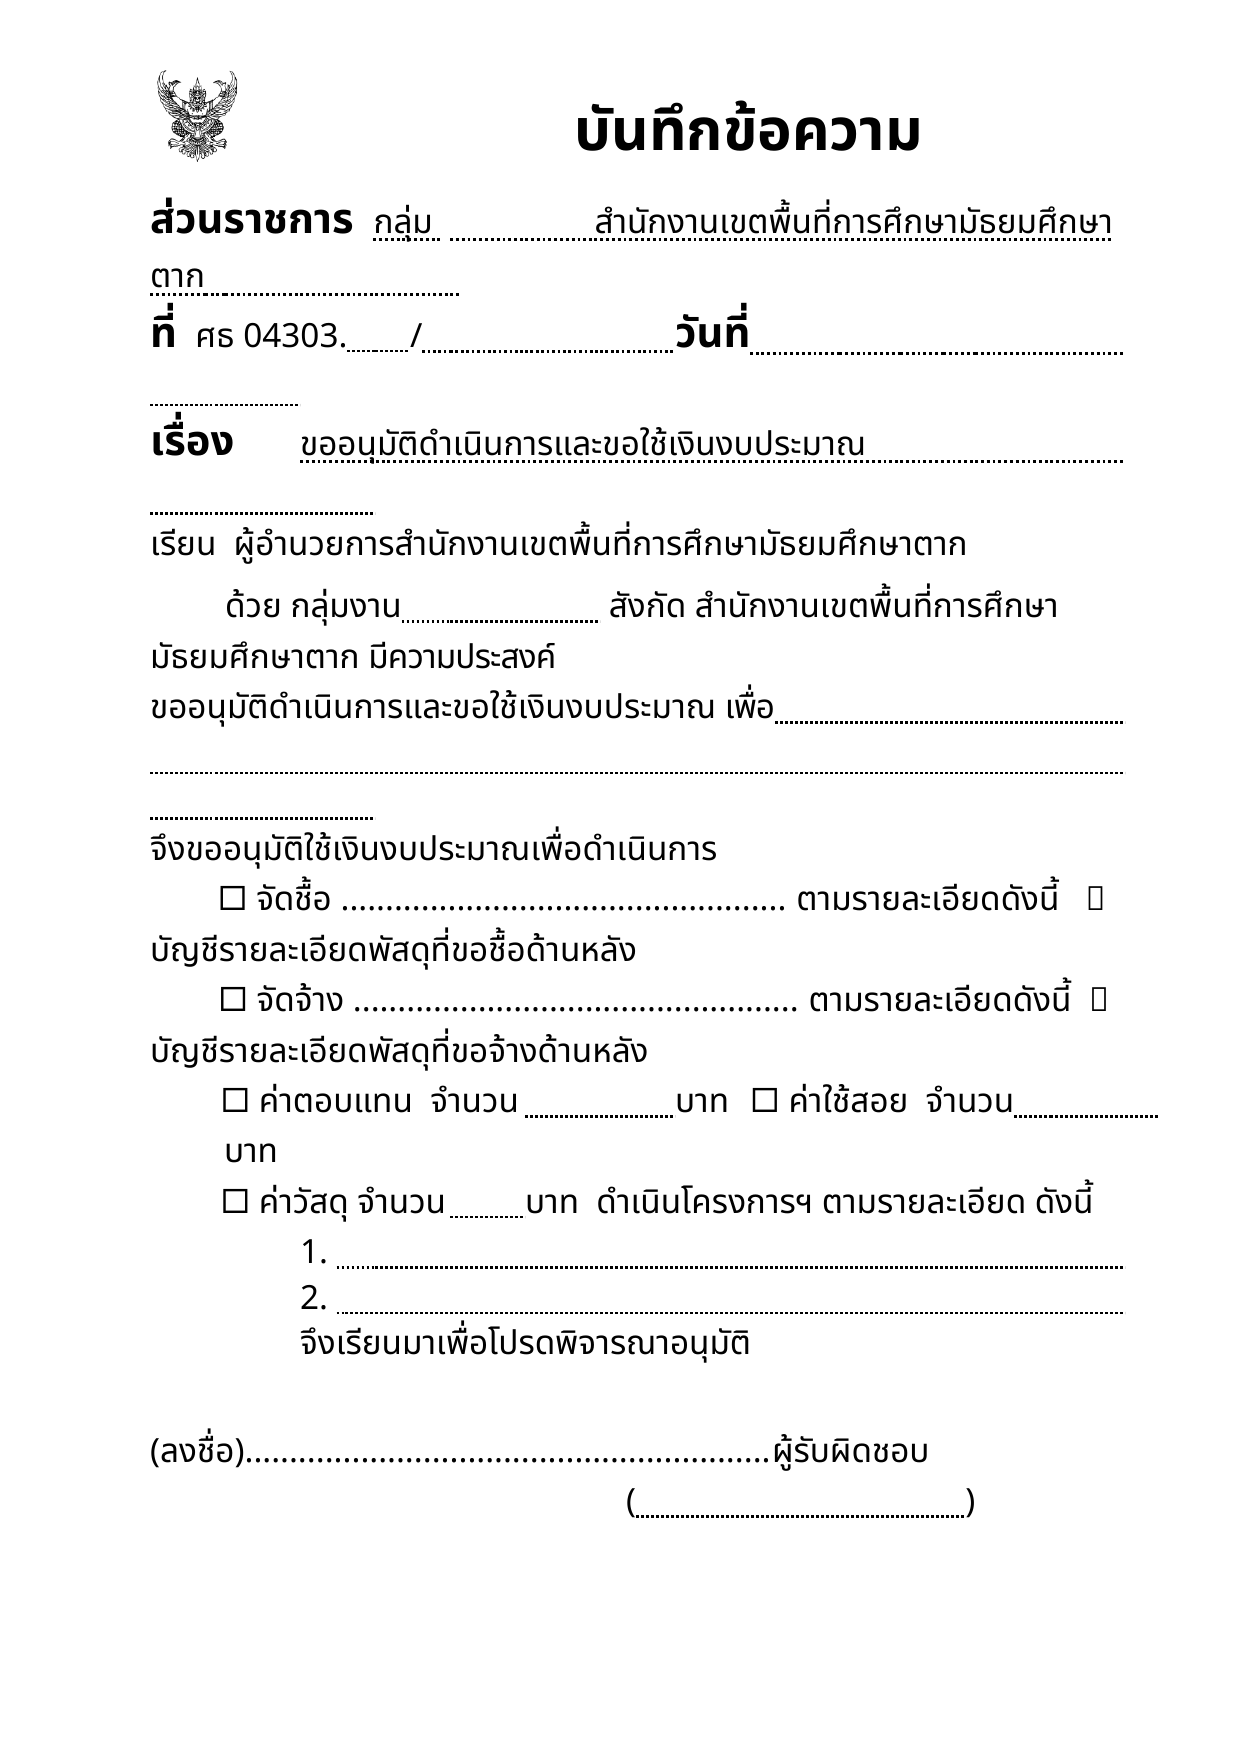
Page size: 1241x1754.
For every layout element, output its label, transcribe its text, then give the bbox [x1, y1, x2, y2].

text ที่ ศธ 04303. / วันที่ [150, 303, 1167, 411]
text 1. [150, 1228, 1167, 1274]
text จึงขออนุมัติใช้เงินงบประมาณเพื่อดำเนินการ [150, 824, 1167, 875]
text 2. [150, 1274, 1167, 1319]
text ด้วย กลุ่มงาน สังกัด สำนักงานเขตพื้นที่การศึกษามัธยมศึกษาตาก มีความประสงค์ [150, 582, 1167, 683]
text ขออนุมัติดำเนินการและขอใช้เงินงบประมาณ เพื่อ [150, 683, 1167, 824]
text จึงเรียนมาเพื่อโปรดพิจารณาอนุมัติ [150, 1319, 1167, 1369]
text ค่าวัสดุ จำนวน บาท ดำเนินโครงการฯ ตามรายละเอียด ดังนี้ [194, 1178, 1167, 1228]
text ค่าตอบแทน จำนวน บาท ค่าใช้สอย จำนวน บาท [194, 1077, 1167, 1178]
text จัดจ้าง .................................................. ตามรายละเอียดดังนี้ บัญชีรายละเอียดพัสดุที่ขอจ้างด้านหลัง [150, 976, 1167, 1077]
text เรียน ผู้อำนวยการสำนักงานเขตพื้นที่การศึกษามัธยมศึกษาตาก [150, 519, 1167, 570]
text จัดชื้อ .................................................. ตามรายละเอียดดังนี้ บัญชีรายละเอียดพัสดุที่ขอชื้อด้านหลัง [150, 875, 1167, 976]
text เรื่อง ขออนุมัติดำเนินการและขอใช้เงินงบประมาณ [150, 411, 1167, 519]
text บันทึกข้อความ [150, 89, 1199, 177]
text ( ) [150, 1477, 1167, 1523]
text ส่วนราชการ กลุ่ม สำนักงานเขตพื้นที่การศึกษามัธยมศึกษาตาก [150, 189, 1167, 303]
text (ลงชื่อ)...........................................................ผู้รับผิดชอบ [150, 1398, 1167, 1477]
